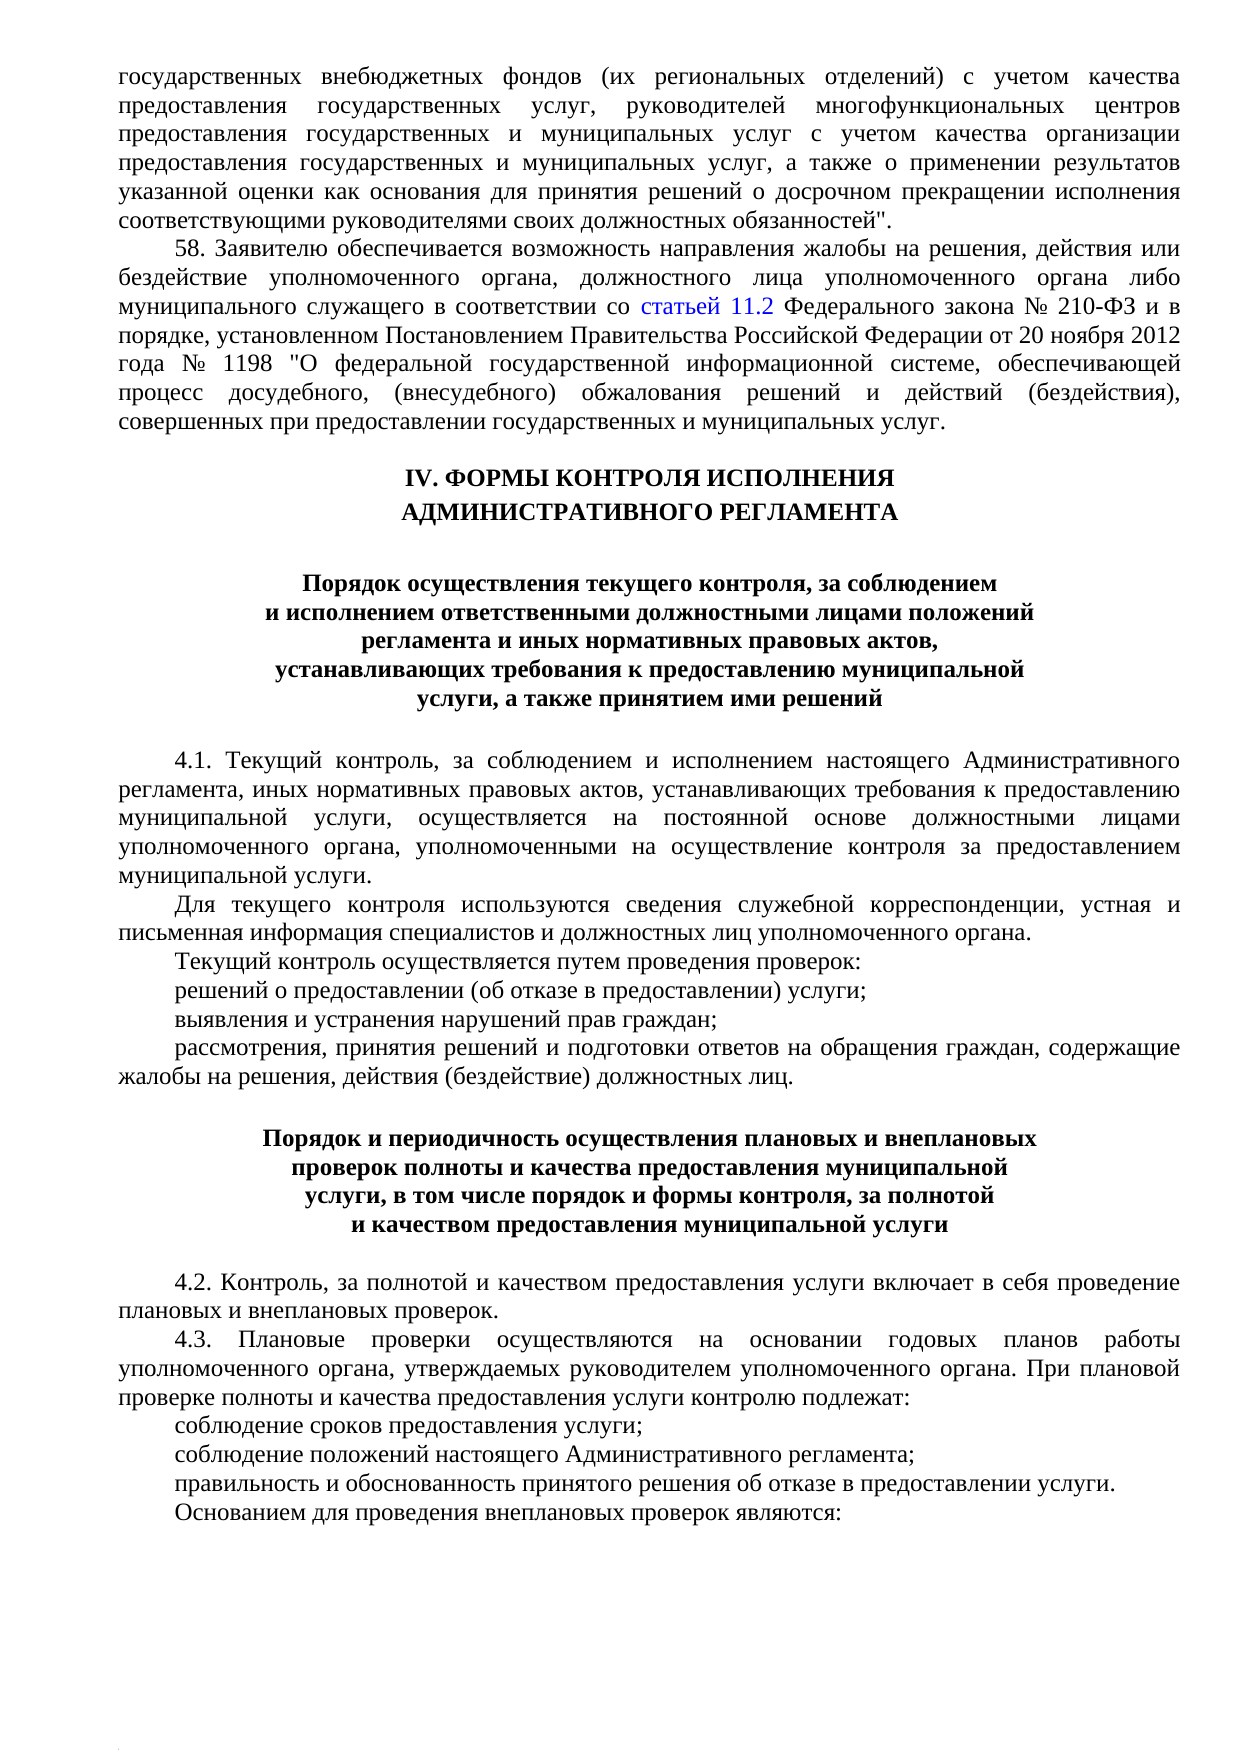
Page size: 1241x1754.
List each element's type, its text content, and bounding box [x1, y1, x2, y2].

text АДМИНИСТРАТИВНОГО РЕГЛАМЕНТА [118, 497, 1181, 525]
text Порядок осуществления текущего контроля, за соблюдением [118, 568, 1181, 597]
text Для текущего контроля используются сведения служебной корреспонденции, устная и письменная информация специалистов и должностных лиц уполномоченного органа. [118, 889, 1181, 946]
text решений о предоставлении (об отказе в предоставлении) услуги; [118, 975, 1181, 1004]
text и качеством предоставления муниципальной услуги [118, 1209, 1181, 1238]
text услуги, в том числе порядок и формы контроля, за полнотой [118, 1180, 1181, 1209]
text IV. ФОРМЫ КОНТРОЛЯ ИСПОЛНЕНИЯ [118, 463, 1181, 492]
text Текущий контроль осуществляется путем проведения проверок: [118, 946, 1181, 975]
text регламента и иных нормативных правовых актов, [118, 626, 1181, 654]
text 4.2. Контроль, за полнотой и качеством предоставления услуги включает в себя проведение плановых и внеплановых проверок. [118, 1267, 1181, 1324]
text выявления и устранения нарушений прав граждан; [118, 1004, 1181, 1032]
text Основанием для проведения внеплановых проверок являются: [118, 1497, 1181, 1525]
text устанавливающих требования к предоставлению муниципальной [118, 654, 1181, 683]
text Порядок и периодичность осуществления плановых и внеплановых [118, 1123, 1181, 1152]
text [118, 61, 1181, 233]
text 4.3. Плановые проверки осуществляются на основании годовых планов работы уполномоченного органа, утверждаемых руководителем уполномоченного органа. При плановой проверке полноты и качества предоставления услуги контролю подлежат: [118, 1324, 1181, 1410]
text рассмотрения, принятия решений и подготовки ответов на обращения граждан, содержащие жалобы на решения, действия (бездействие) должностных лиц. [118, 1032, 1181, 1090]
text соблюдение сроков предоставления услуги; [118, 1410, 1181, 1439]
text правильность и обоснованность принятого решения об отказе в предоставлении услуги. [118, 1468, 1181, 1497]
text 58. Заявителю обеспечивается возможность направления жалобы на решения, действия или бездействие уполномоченного органа, должностного лица уполномоченного органа либо муниципального служащего в соответствии со статьей 11.2 Федерального закона № 210-ФЗ и в порядке, установленном Постановлением Правительства Российской Федерации от 20 ноября 2012 года № 1198 "О федеральной государственной информационной системе, обеспечивающей процесс досудебного, (внесудебного) обжалования решений и действий (бездействия), совершенных при предоставлении государственных и муниципальных услуг. [118, 233, 1181, 435]
text 4.1. Текущий контроль, за соблюдением и исполнением настоящего Административного регламента, иных нормативных правовых актов, устанавливающих требования к предоставлению муниципальной услуги, осуществляется на постоянной основе должностными лицами уполномоченного органа, уполномоченными на осуществление контроля за предоставлением муниципальной услуги. [118, 745, 1181, 889]
text соблюдение положений настоящего Административного регламента; [118, 1439, 1181, 1468]
text и исполнением ответственными должностными лицами положений [118, 597, 1181, 626]
text услуги, а также принятием ими решений [118, 683, 1181, 712]
text проверок полноты и качества предоставления муниципальной [118, 1152, 1181, 1180]
